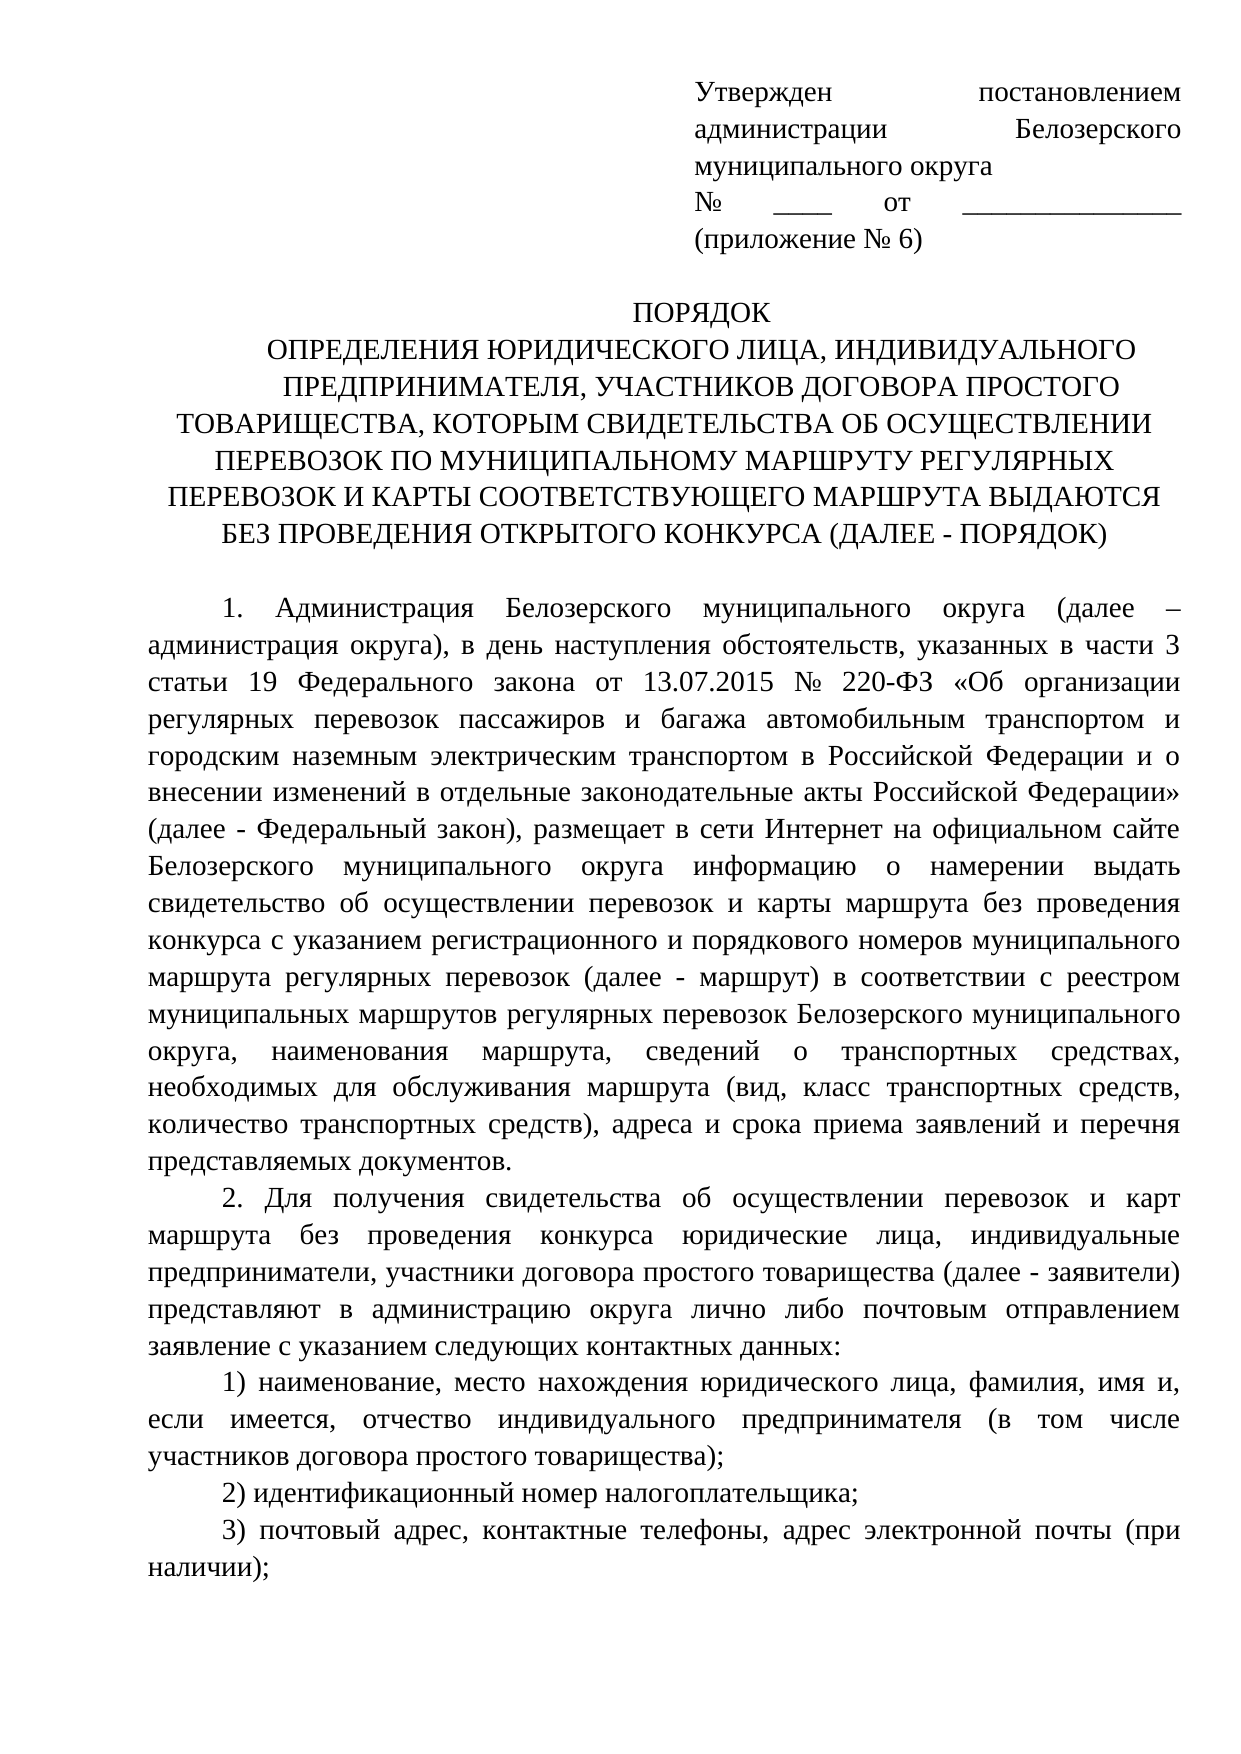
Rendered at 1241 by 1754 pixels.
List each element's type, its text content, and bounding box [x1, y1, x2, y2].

text ПРЕДПРИНИМАТЕЛЯ, УЧАСТНИКОВ ДОГОВОРА ПРОСТОГО ТОВАРИЩЕСТВА, КОТОРЫМ СВИДЕТЕЛЬСТВА ОБ ОСУЩЕСТВЛЕНИИ ПЕРЕВОЗОК ПО МУНИЦИПАЛЬНОМУ МАРШРУТУ РЕГУЛЯРНЫХ ПЕРЕВОЗОК И КАРТЫ СООТВЕТСТВУЮЩЕГО МАРШРУТА ВЫДАЮТСЯ БЕЗ ПРОВЕДЕНИЯ ОТКРЫТОГО КОНКУРСА (ДАЛЕЕ - ПОРЯДОК) [148, 369, 1181, 550]
list № ____ от _______________ (приложение № 6) [694, 184, 1181, 255]
text 2) идентификационный номер налогоплательщика; [148, 1475, 1181, 1509]
text 3) почтовый адрес, контактные телефоны, адрес электронной почты (при наличии); [148, 1512, 1181, 1582]
text ОПРЕДЕЛЕНИЯ ЮРИДИЧЕСКОГО ЛИЦА, ИНДИВИДУАЛЬНОГО [148, 332, 1181, 366]
text 1) наименование, место нахождения юридического лица, фамилия, имя и, если имеется, отчество индивидуального предпринимателя (в том числе участников договора простого товарищества); [148, 1364, 1181, 1472]
text 2. Для получения свидетельства об осуществлении перевозок и карт маршрута без проведения конкурса юридические лица, индивидуальные предприниматели, участники договора простого товарищества (далее - заявители) представляют в администрацию округа лично либо почтовым отправлением заявление с указанием следующих контактных данных: [148, 1180, 1181, 1361]
text 1. Администрация Белозерского муниципального округа (далее – администрация округа), в день наступления обстоятельств, указанных в части 3 статьи 19 Федерального закона от 13.07.2015 № 220-ФЗ «Об организации регулярных перевозок пассажиров и багажа автомобильным транспортом и городским наземным электрическим транспортом в Российской Федерации и о внесении изменений в отдельные законодательные акты Российской Федерации» (далее - Федеральный закон), размещает в сети Интернет на официальном сайте Белозерского муниципального округа информацию о намерении выдать свидетельство об осуществлении перевозок и карты маршрута без проведения конкурса с указанием регистрационного и порядкового номеров муниципального маршрута регулярных перевозок (далее - маршрут) в соответствии с реестром муниципальных маршрутов регулярных перевозок Белозерского муниципального округа, наименования маршрута, сведений о транспортных средствах, необходимых для обслуживания маршрута (вид, класс транспортных средств, количество транспортных средств), адреса и срока приема заявлений и перечня представляемых документов. [148, 590, 1181, 1177]
list Утвержден постановлением администрации Белозерского муниципального округа [694, 74, 1181, 181]
text ПОРЯДОК [148, 295, 1181, 329]
